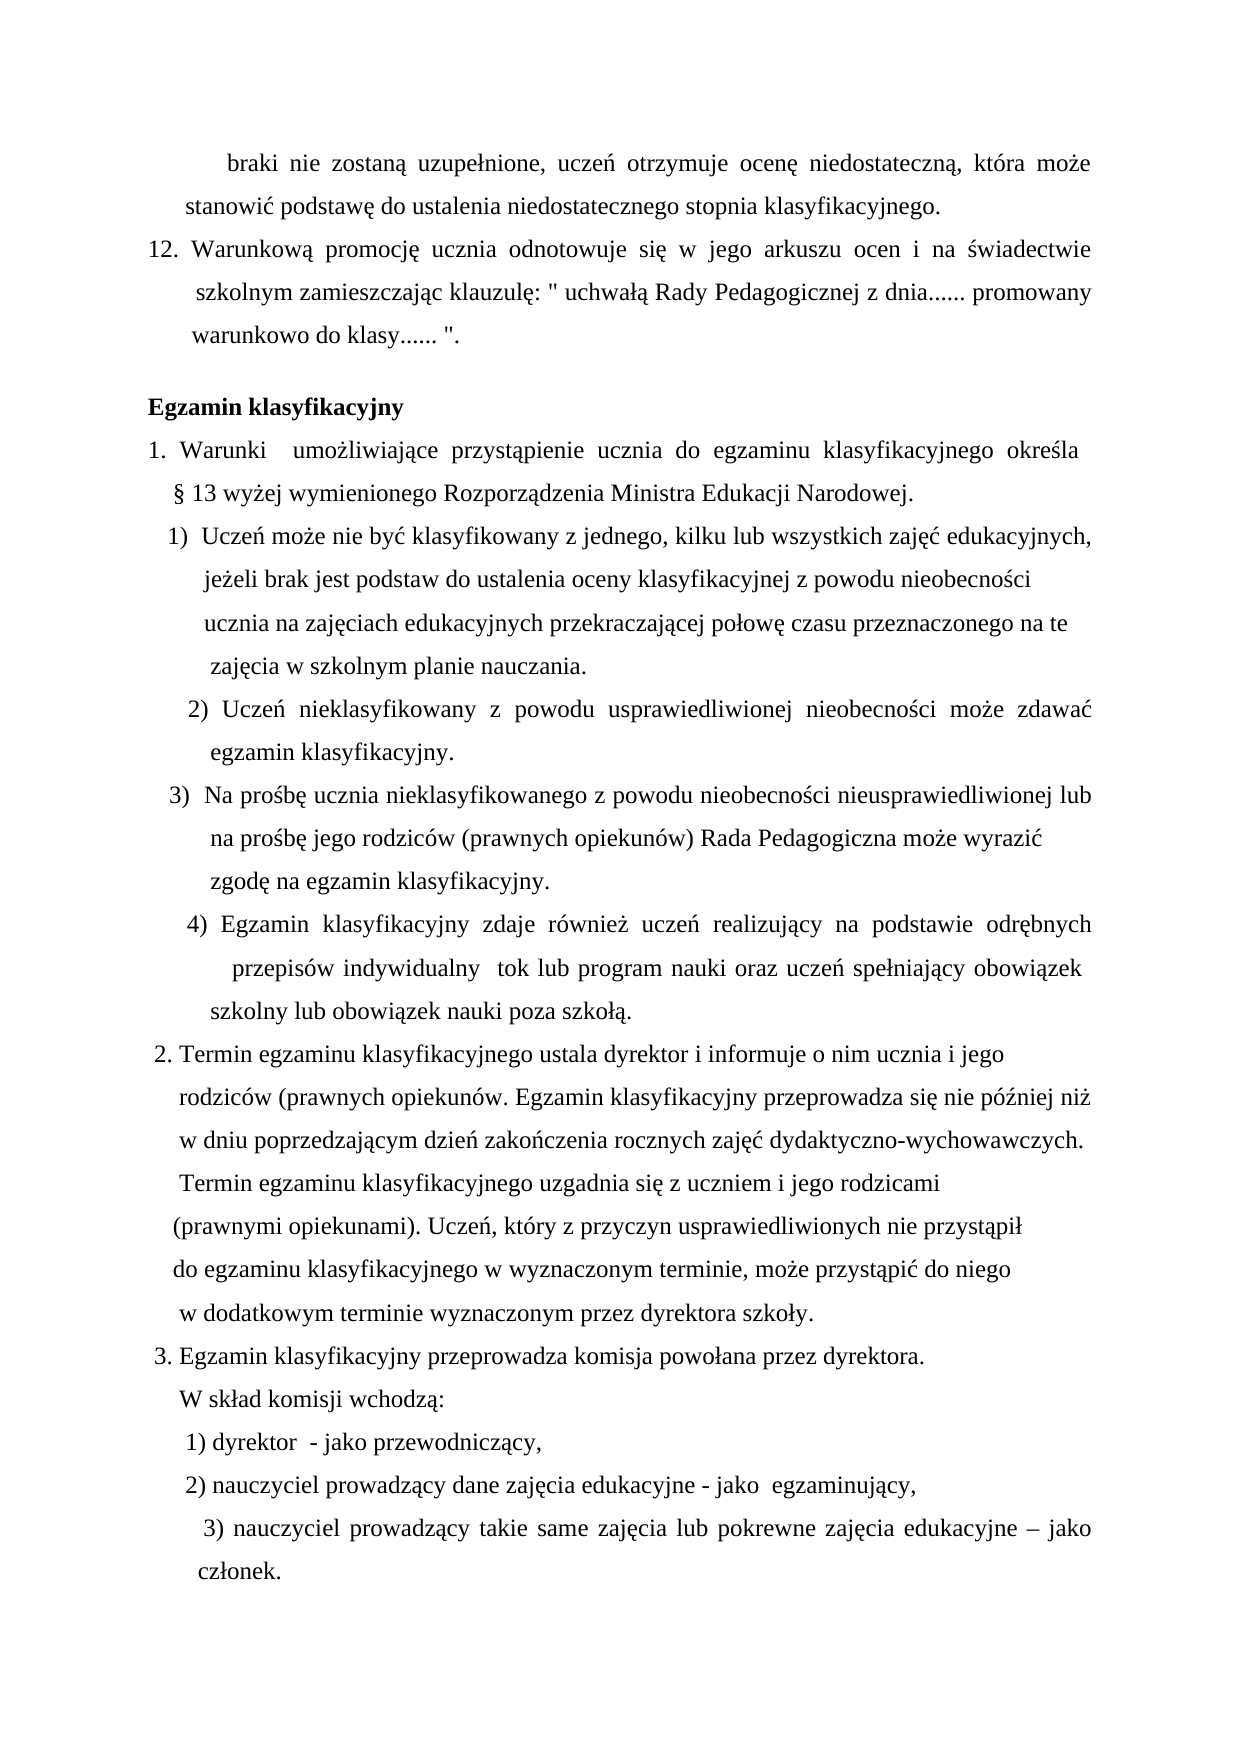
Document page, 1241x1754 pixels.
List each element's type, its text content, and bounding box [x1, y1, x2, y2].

text 2) nauczyciel prowadzący dane zajęcia edukacyjne - jako egzaminujący, [148, 1470, 1093, 1499]
text (prawnymi opiekunami). Uczeń, który z przyczyn usprawiedliwionych nie przystąpił [148, 1211, 1093, 1240]
text Termin egzaminu klasyfikacyjnego uzgadnia się z uczniem i jego rodzicami [148, 1168, 1093, 1197]
text 4) Egzamin klasyfikacyjny zdaje również uczeń realizujący na podstawie odrębnych przepisów indywidualny tok lub program nauki oraz uczeń spełniający obowiązek szkolny lub obowiązek nauki poza szkołą. [148, 909, 1093, 1024]
text ucznia na zajęciach edukacyjnych przekraczającej połowę czasu przeznaczonego na te [148, 608, 1093, 636]
text 3. Egzamin klasyfikacyjny przeprowadza komisja powołana przez dyrektora. [148, 1341, 1093, 1369]
text zgodę na egzamin klasyfikacyjny. [148, 866, 1093, 895]
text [148, 148, 1093, 219]
text 12. Warunkową promocję ucznia odnotowuje się w jego arkuszu ocen i na świadectwie szkolnym zamieszczając klauzulę: " uchwałą Rady Pedagogicznej z dnia...... promowany warunkowo do klasy...... ". [148, 234, 1093, 349]
text rodziców (prawnych opiekunów. Egzamin klasyfikacyjny przeprowadza się nie później niż [148, 1082, 1093, 1111]
text 2) Uczeń nieklasyfikowany z powodu usprawiedliwionej nieobecności może zdawać egzamin klasyfikacyjny. [148, 694, 1093, 766]
text zajęcia w szkolnym planie nauczania. [148, 651, 1093, 679]
text 1. Warunki umożliwiające przystąpienie ucznia do egzaminu klasyfikacyjnego określa § 13 wyżej wymienionego Rozporządzenia Ministra Edukacji Narodowej. [148, 435, 1093, 507]
text w dodatkowym terminie wyznaczonym przez dyrektora szkoły. [148, 1298, 1093, 1326]
text 1) Uczeń może nie być klasyfikowany z jednego, kilku lub wszystkich zajęć edukacyjnych, jeżeli brak jest podstaw do ustalenia oceny klasyfikacyjnej z powodu nieobecności [148, 521, 1093, 593]
text W skład komisji wchodzą: [148, 1384, 1093, 1413]
text do egzaminu klasyfikacyjnego w wyznaczonym terminie, może przystąpić do niego [148, 1254, 1093, 1283]
text 2. Termin egzaminu klasyfikacyjnego ustala dyrektor i informuje o nim ucznia i jego [148, 1039, 1093, 1068]
text 1) dyrektor - jako przewodniczący, [148, 1427, 1093, 1456]
text 3) nauczyciel prowadzący takie same zajęcia lub pokrewne zajęcia edukacyjne – jako członek. [148, 1513, 1093, 1585]
text w dniu poprzedzającym dzień zakończenia rocznych zajęć dydaktyczno-wychowawczych. [148, 1125, 1093, 1154]
text Egzamin klasyfikacyjny [148, 392, 1093, 421]
text 3) Na prośbę ucznia nieklasyfikowanego z powodu nieobecności nieusprawiedliwionej lub na prośbę jego rodziców (prawnych opiekunów) Rada Pedagogiczna może wyrazić [148, 780, 1093, 852]
